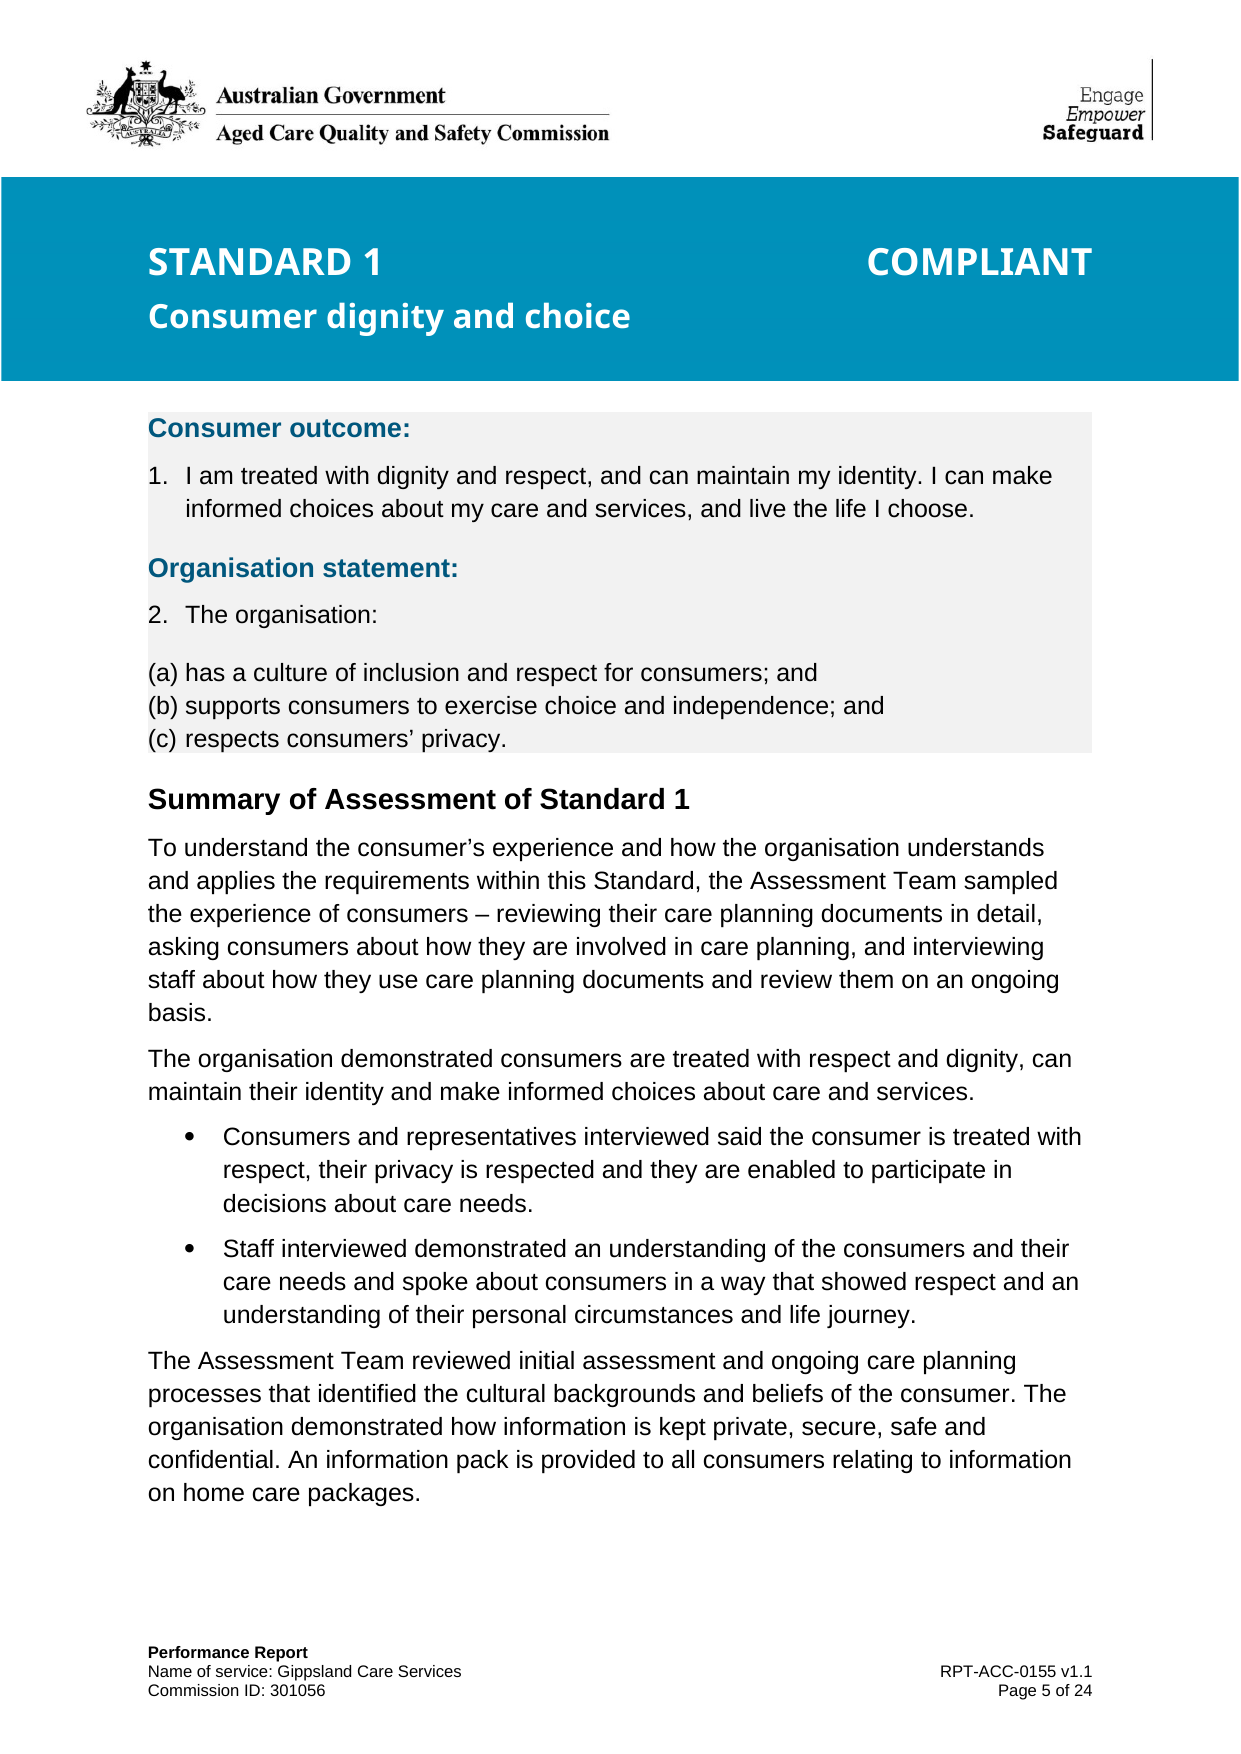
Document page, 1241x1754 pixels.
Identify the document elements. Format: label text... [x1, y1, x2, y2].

subtitle Consumer outcome: [148, 412, 1092, 443]
list Staff interviewed demonstrated an understanding of the consumers and their care needs and spoke about consumers in a way that showed respect and an understanding of their personal circumstances and life journey. [185, 1234, 1092, 1329]
list has a culture of inclusion and respect for consumers; and [148, 658, 1092, 687]
list Consumers and representatives interviewed said the consumer is treated with respect, their privacy is respected and they are enabled to participate in decisions about care needs. [185, 1122, 1092, 1217]
subtitle Summary of Assessment of Standard 1 [148, 782, 1092, 816]
text The organisation demonstrated consumers are treated with respect and dignity, can maintain their identity and make informed choices about care and services. [148, 1044, 1092, 1106]
list The organisation: [148, 600, 1092, 629]
list I am treated with dignity and respect, and can maintain my identity. I can make informed choices about my care and services, and live the life I choose. [148, 461, 1092, 522]
list respects consumers’ privacy. [148, 724, 1092, 753]
subtitle Organisation statement: [148, 552, 1092, 583]
text To understand the consumer’s experience and how the organisation understands and applies the requirements within this Standard, the Assessment Team sampled the experience of consumers – reviewing their care planning documents in detail, asking consumers about how they are involved in care planning, and interviewing staff about how they use care planning documents and review them on an ongoing basis. [148, 833, 1092, 1027]
picture [0, 0, 1241, 168]
text The Assessment Team reviewed initial assessment and ongoing care planning processes that identified the cultural backgrounds and beliefs of the consumer. The organisation demonstrated how information is kept private, secure, safe and confidential. An information pack is provided to all consumers relating to information on home care packages. [148, 1346, 1092, 1507]
list supports consumers to exercise choice and independence; and [148, 691, 1092, 720]
subtitle STANDARD 1 COMPLIANT Consumer dignity and choice [148, 236, 1092, 339]
